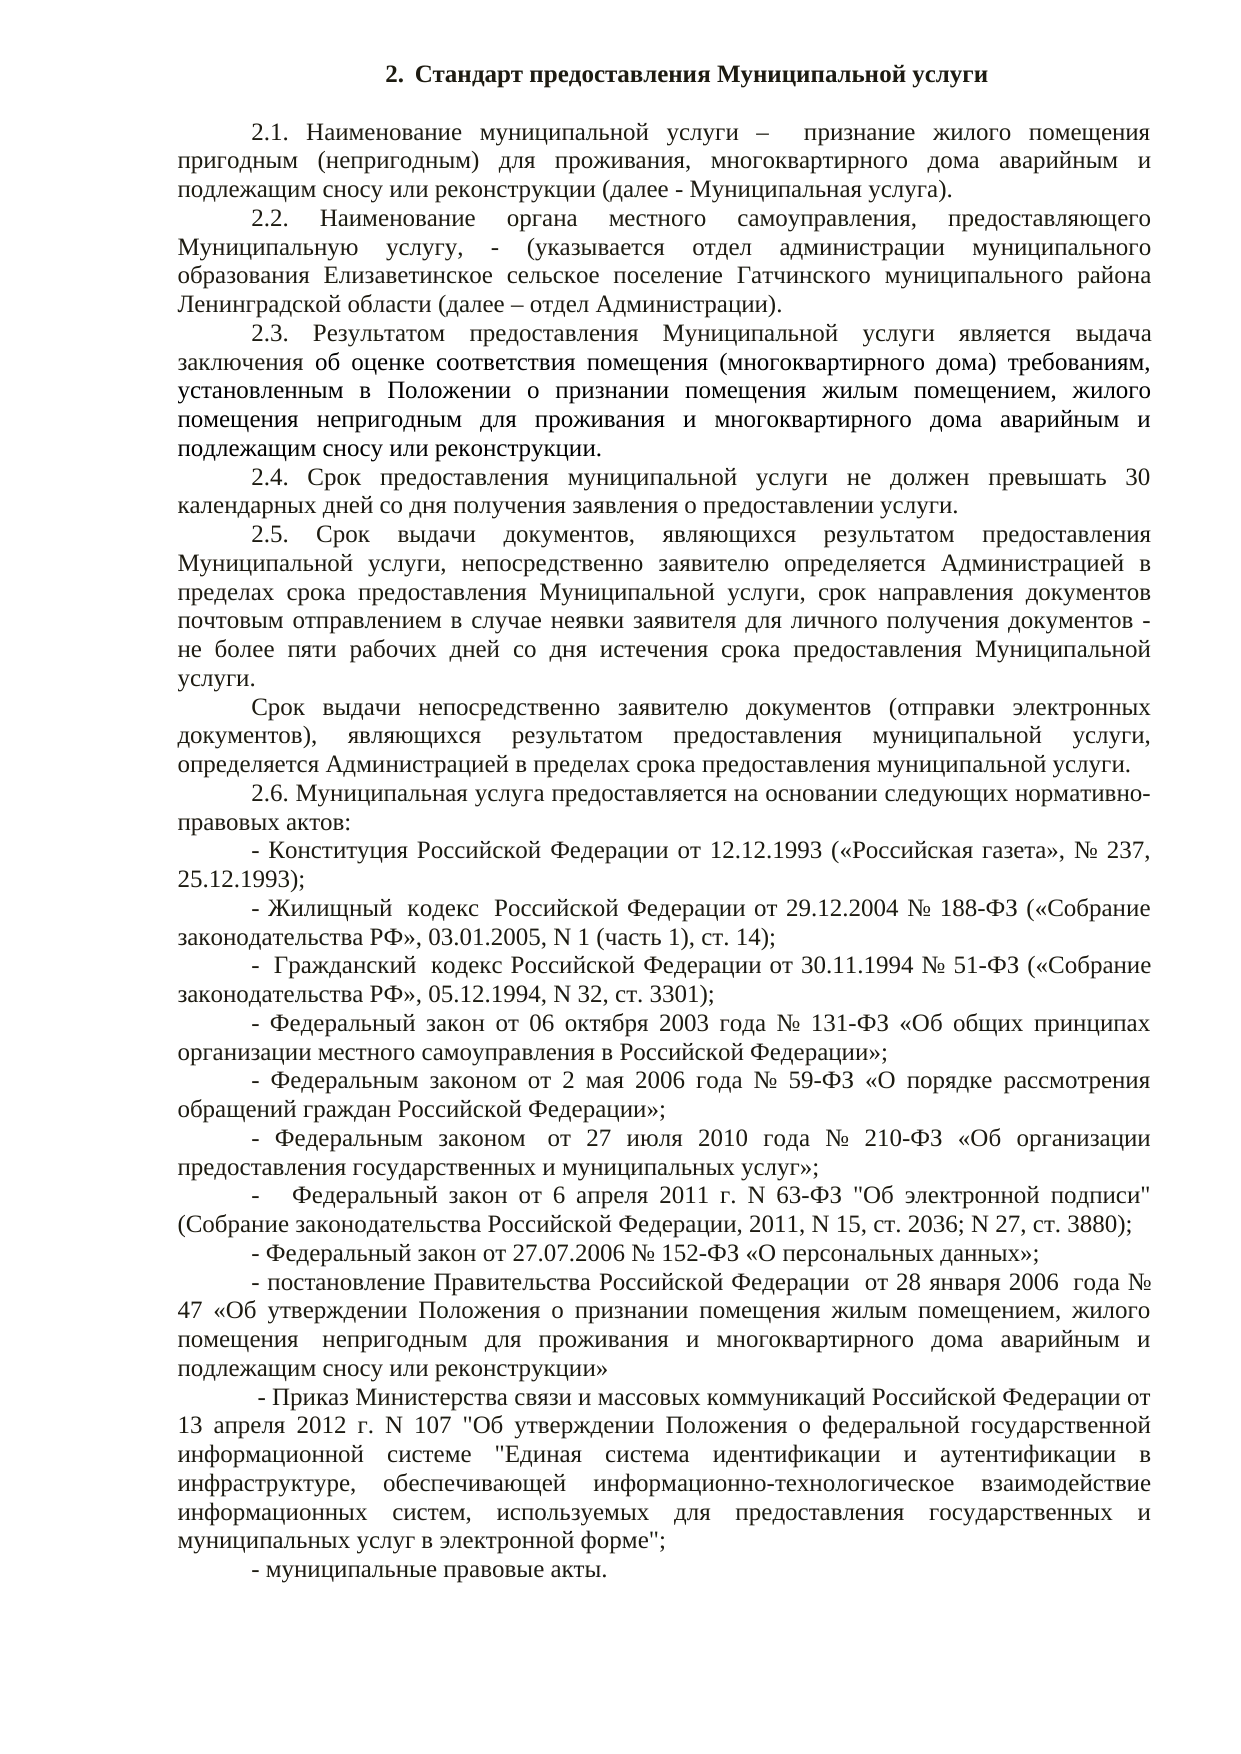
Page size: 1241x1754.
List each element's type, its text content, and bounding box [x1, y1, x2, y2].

text 2.5. Срок выдачи документов, являющихся результатом предоставления Муниципальной услуги, непосредственно заявителю определяется Администрацией в пределах срока предоставления Муниципальной услуги, срок направления документов почтовым отправлением в случае неявки заявителя для личного получения документов - не более пяти рабочих дней со дня истечения срока предоставления Муниципальной услуги. [177, 519, 1152, 692]
text - Федеральный закон от 27.07.2006 № 152-ФЗ «О персональных данных»; [177, 1238, 1152, 1267]
text - Гражданский кодекс Российской Федерации от 30.11.1994 № 51-ФЗ («Собрание законодательства РФ», 05.12.1994, N 32, ст. 3301); [177, 950, 1152, 1008]
text - муниципальные правовые акты. [177, 1554, 1152, 1583]
list Стандарт предоставления Муниципальной услуги [177, 59, 1152, 88]
text - Федеральный закон от 6 апреля 2011 г. N 63-ФЗ "Об электронной подписи" (Собрание законодательства Российской Федерации, 2011, N 15, ст. 2036; N 27, ст. 3880); [177, 1180, 1152, 1238]
text - Федеральным законом от 27 июля 2010 года № 210-ФЗ «Об организации предоставления государственных и муниципальных услуг»; [177, 1123, 1152, 1180]
text - Конституция Российской Федерации от 12.12.1993 («Российская газета», № 237, 25.12.1993); [177, 835, 1152, 893]
text 2.2. Наименование органа местного самоуправления, предоставляющего Муниципальную услугу, - (указывается отдел администрации муниципального образования Елизаветинское сельское поселение Гатчинского муниципального района Ленинградской области (далее – отдел Администрации). [177, 203, 1152, 318]
text Срок выдачи непосредственно заявителю документов (отправки электронных документов), являющихся результатом предоставления муниципальной услуги, определяется Администрацией в пределах срока предоставления муниципальной услуги. [177, 692, 1152, 778]
text - Федеральный закон от 06 октября 2003 года № 131-ФЗ «Об общих принципах организации местного самоуправления в Российской Федерации»; [177, 1008, 1152, 1065]
text - Жилищный кодекс Российской Федерации от 29.12.2004 № 188-ФЗ («Собрание законодательства РФ», 03.01.2005, N 1 (часть 1), ст. 14); [177, 893, 1152, 950]
text 2.4. Срок предоставления муниципальной услуги не должен превышать 30 календарных дней со дня получения заявления о предоставлении услуги. [177, 462, 1152, 519]
text 2.1. Наименование муниципальной услуги – признание жилого помещения пригодным (непригодным) для проживания, многоквартирного дома аварийным и подлежащим сносу или реконструкции (далее - Муниципальная услуга). [177, 117, 1152, 203]
text 2.3. Результатом предоставления Муниципальной услуги является выдача заключения об оценке соответствия помещения (многоквартирного дома) требованиям, установленным в Положении о признании помещения жилым помещением, жилого помещения непригодным для проживания и многоквартирного дома аварийным и подлежащим сносу или реконструкции. [177, 318, 1152, 462]
text - Приказ Министерства связи и массовых коммуникаций Российской Федерации от 13 апреля 2012 г. N 107 "Об утверждении Положения о федеральной государственной информационной системе "Единая система идентификации и аутентификации в инфраструктуре, обеспечивающей информационно-технологическое взаимодействие информационных систем, используемых для предоставления государственных и муниципальных услуг в электронной форме"; [177, 1382, 1152, 1554]
text - постановление Правительства Российской Федерации от 28 января 2006 года № 47 «Об утверждении Положения о признании помещения жилым помещением, жилого помещения непригодным для проживания и многоквартирного дома аварийным и подлежащим сносу или реконструкции» [177, 1267, 1152, 1382]
text 2.6. Муниципальная услуга предоставляется на основании следующих нормативно-правовых актов: [177, 778, 1152, 835]
text - Федеральным законом от 2 мая 2006 года № 59-ФЗ «О порядке рассмотрения обращений граждан Российской Федерации»; [177, 1065, 1152, 1123]
